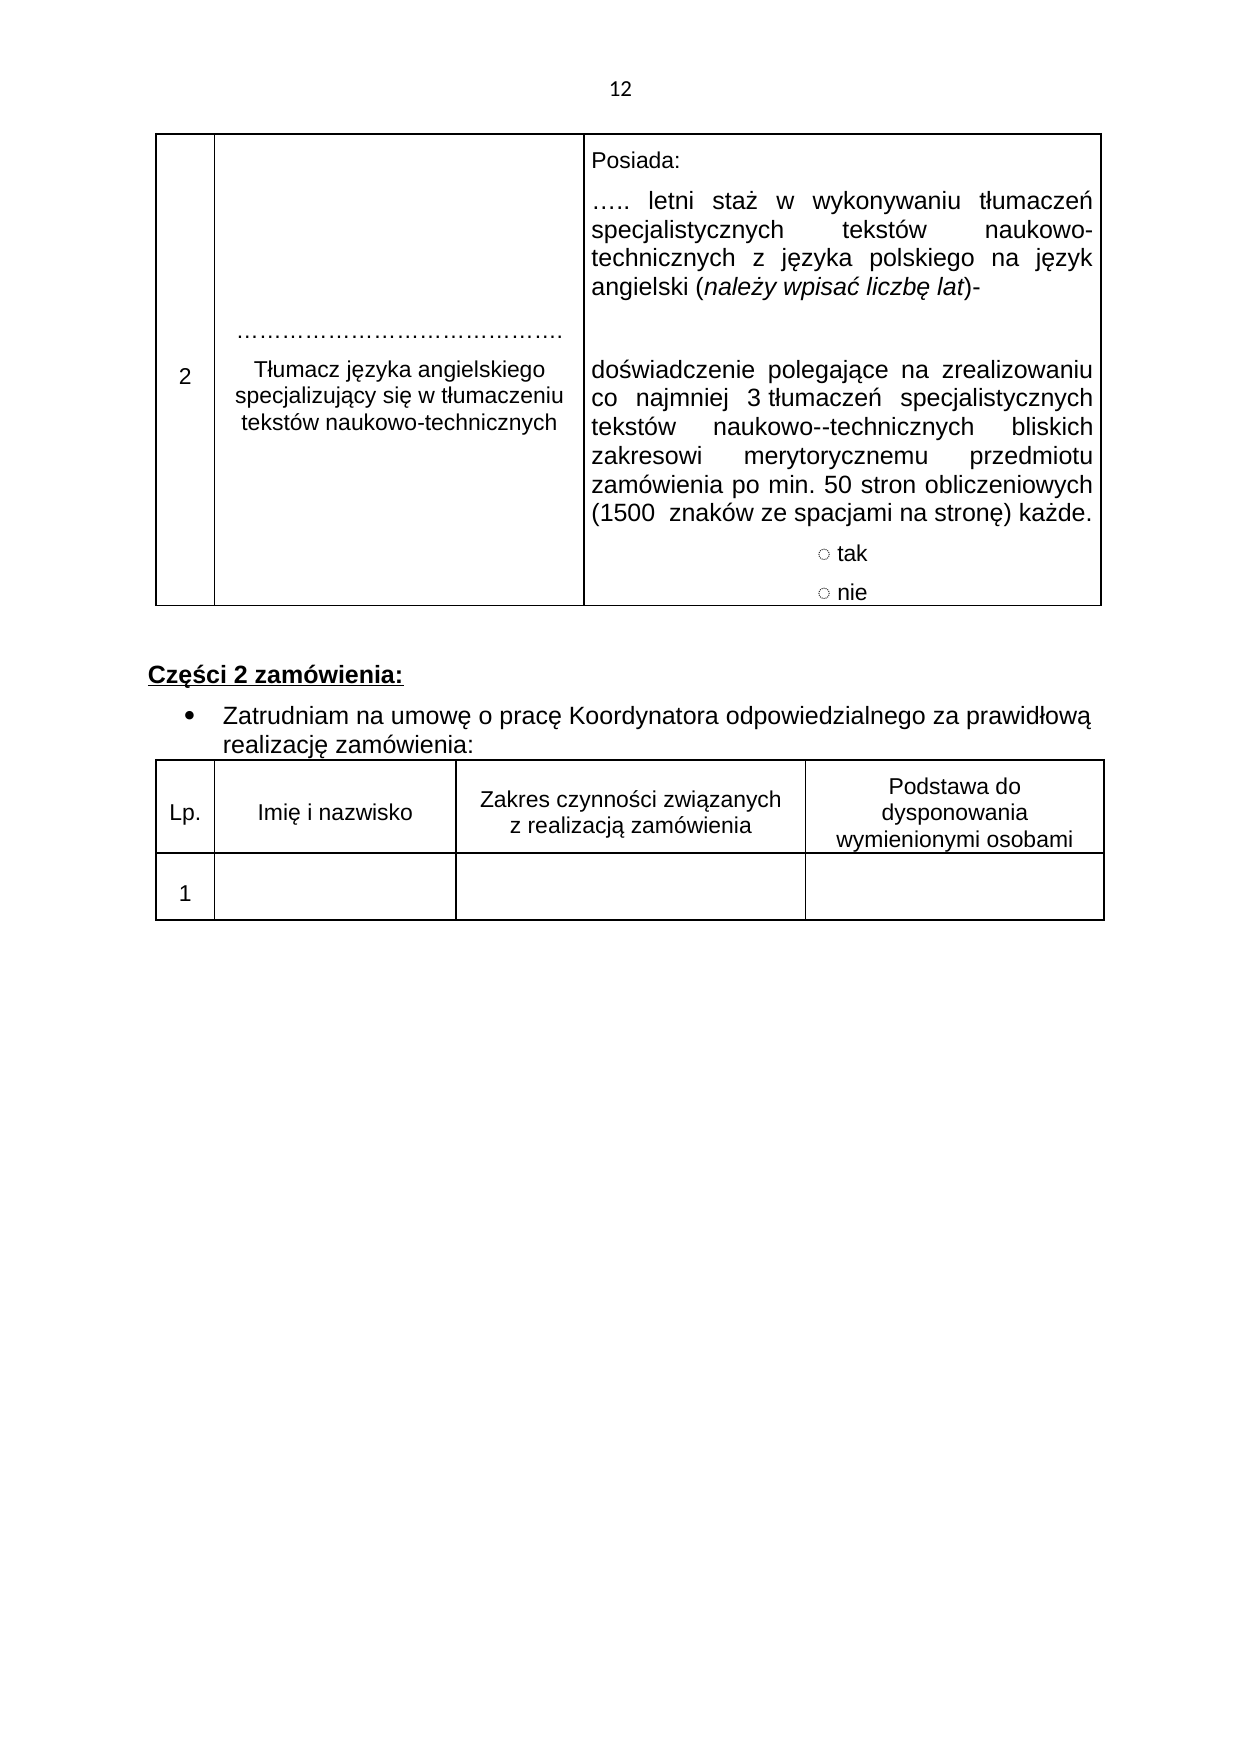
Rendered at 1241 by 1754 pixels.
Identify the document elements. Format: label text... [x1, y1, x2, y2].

table_header Imię i nazwisko [215, 761, 455, 852]
table_header Podstawa do dysponowania wymienionymi osobami [806, 761, 1103, 852]
table_cell [457, 854, 805, 919]
table_cell ……………………………………. Tłumacz języka angielskiego specjalizujący się w tłumaczeniu tekstów naukowo-technicznych [215, 135, 583, 605]
table_cell 2 [157, 135, 214, 605]
table_cell 1 [157, 854, 214, 919]
table_cell Posiada: ….. letni staż w wykonywaniu tłumaczeń specjalistycznych tekstów naukowo-technicznych z języka polskiego na język angielski (należy wpisać liczbę lat)- doświadczenie polegające na zrealizowaniu co najmniej 3 tłumaczeń specjalistycznych tekstów naukowo--technicznych bliskich zakresowi merytorycznemu przedmiotu zamówienia po min. 50 stron obliczeniowych (1500 znaków ze spacjami na stronę) każde. 󠆰 tak 󠆰 nie [585, 135, 1100, 605]
text Części 2 zamówienia: [148, 660, 1092, 689]
table_cell [215, 854, 455, 919]
list Zatrudniam na umowę o pracę Koordynatora odpowiedzialnego za prawidłową realizację zamówienia: [185, 701, 1092, 759]
table_header Zakres czynności związanych z realizacją zamówienia [457, 761, 805, 852]
table_header Lp. [157, 761, 214, 852]
table_cell [806, 854, 1103, 919]
